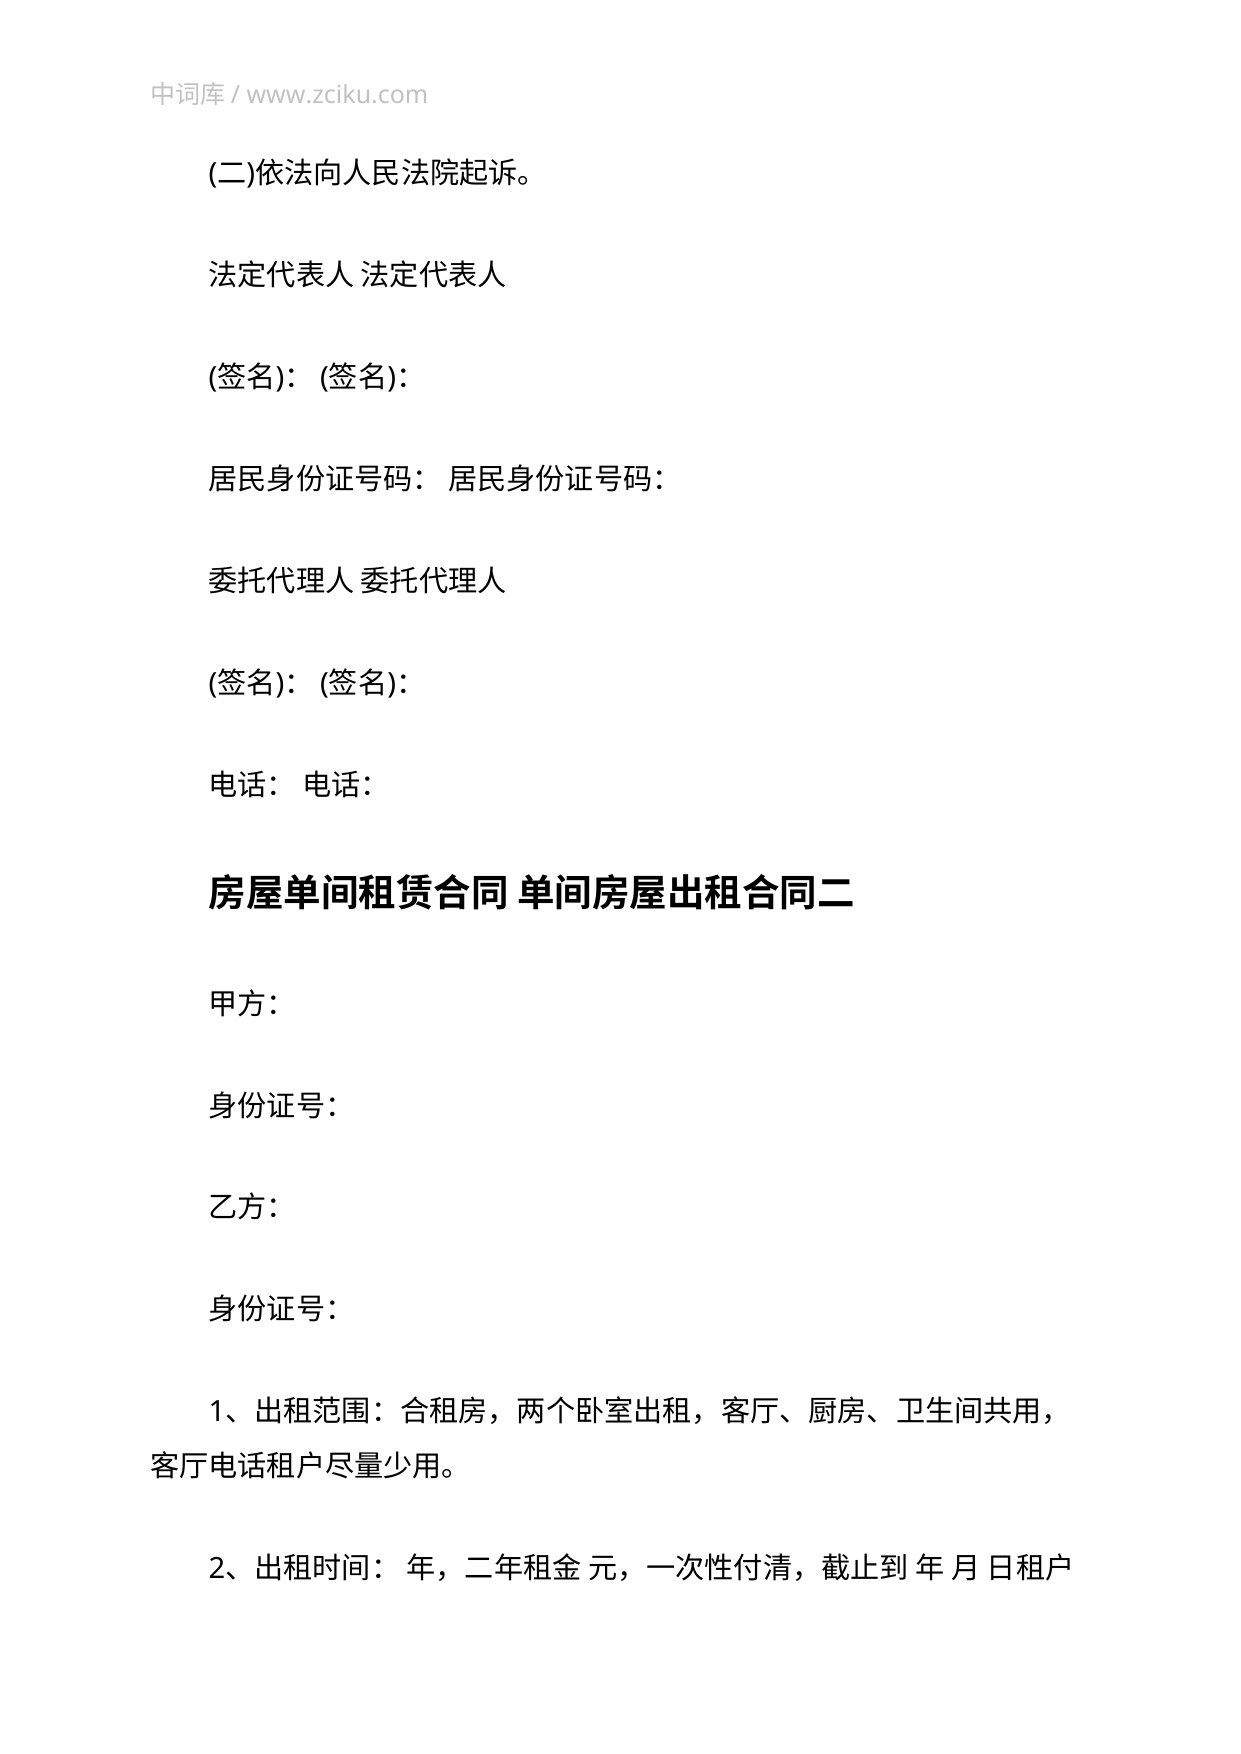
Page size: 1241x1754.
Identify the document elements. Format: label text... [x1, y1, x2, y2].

text (签名)： (签名)： [150, 354, 1090, 396]
text 法定代表人 法定代表人 [150, 252, 1090, 294]
text 居民身份证号码： 居民身份证号码： [150, 456, 1090, 498]
text 委托代理人 委托代理人 [150, 557, 1090, 600]
text 身份证号： [150, 1082, 1090, 1124]
text 1、出租范围：合租房，两个卧室出租，客厅、厨房、卫生间共用，客厅电话租户尽量少用。 [150, 1387, 1090, 1485]
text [150, 1544, 1090, 1587]
text 房屋单间租赁合同 单间房屋出租合同二 [150, 863, 1090, 917]
text 乙方： [150, 1184, 1090, 1226]
text (签名)： (签名)： [150, 659, 1090, 702]
text 甲方： [150, 980, 1090, 1023]
text (二)依法向人民法院起诉。 [150, 150, 1090, 192]
text 电话： 电话： [150, 761, 1090, 803]
text 身份证号： [150, 1286, 1090, 1328]
